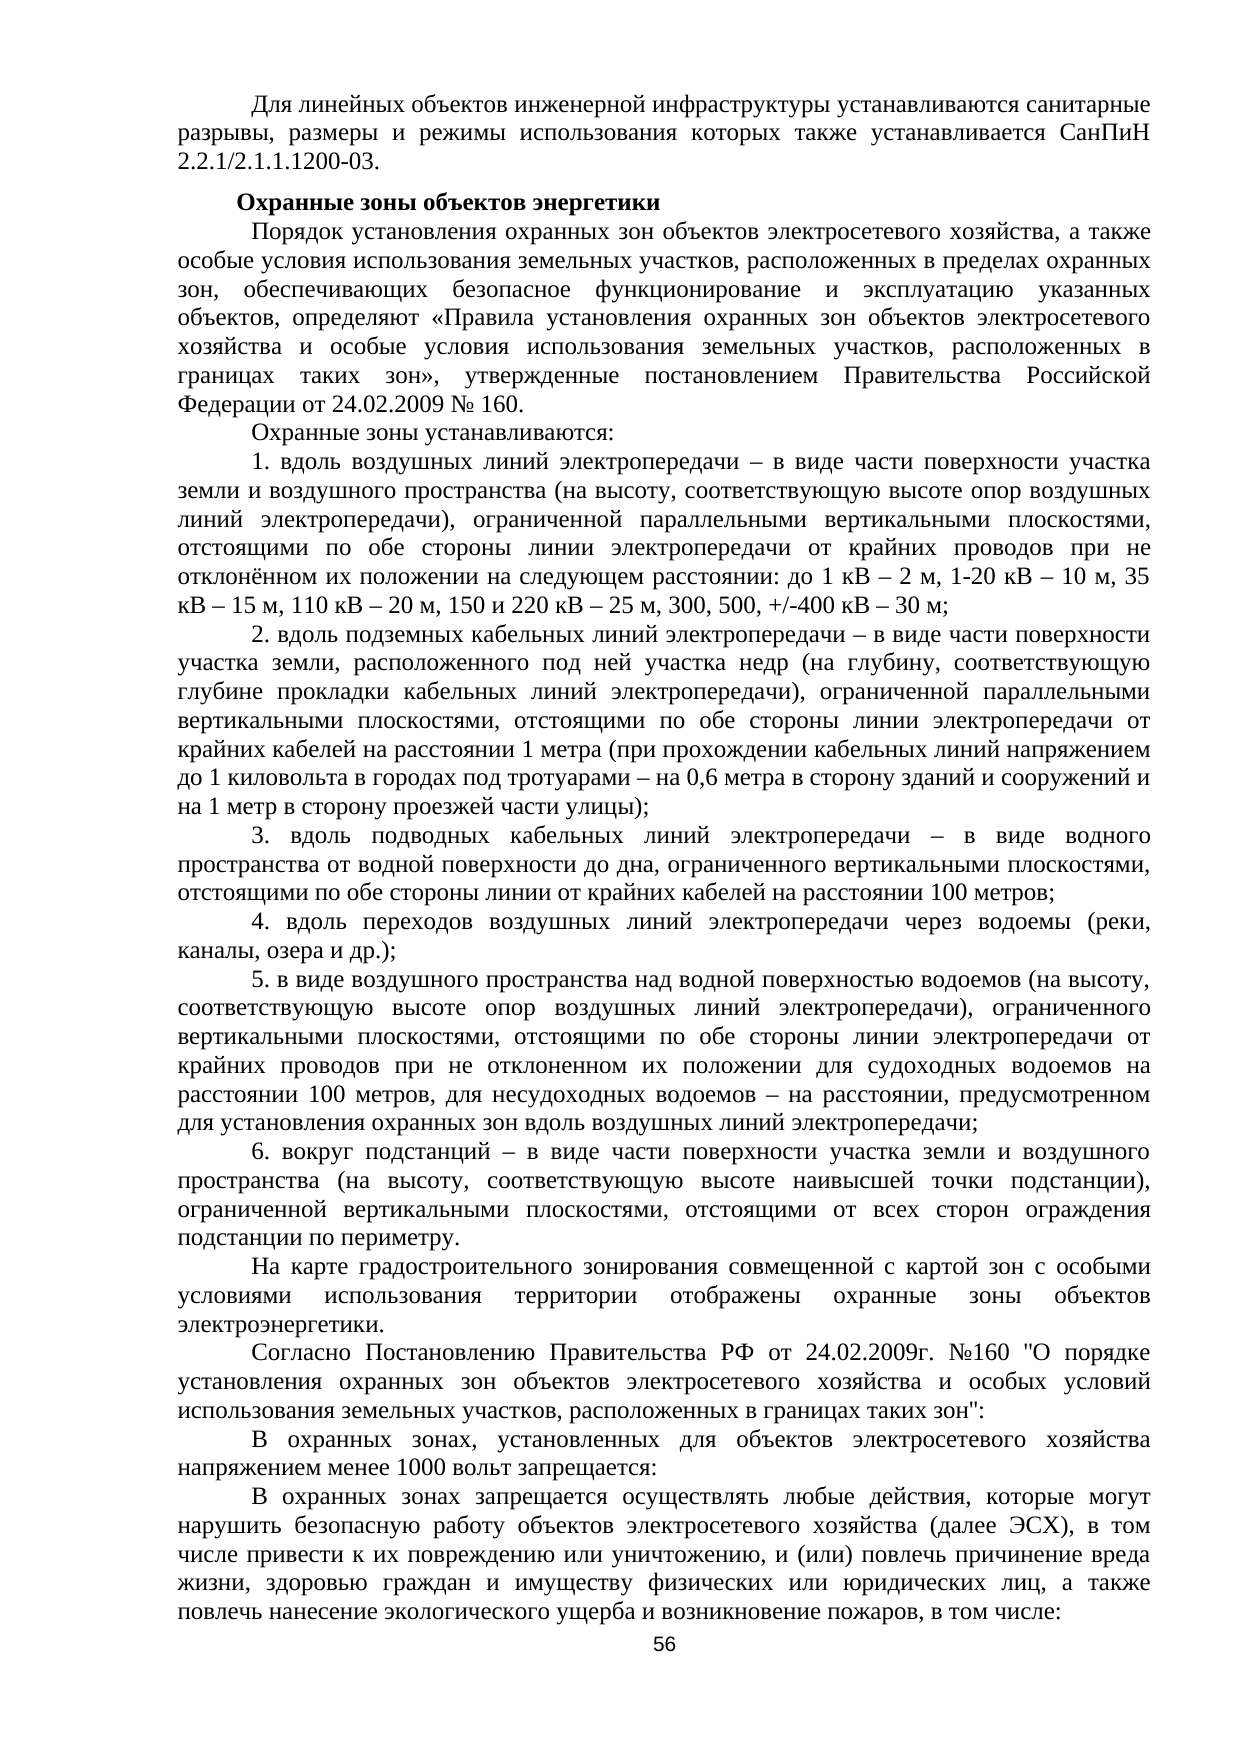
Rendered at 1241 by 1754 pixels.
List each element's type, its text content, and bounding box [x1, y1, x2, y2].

text Охранные зоны устанавливаются: [177, 417, 1152, 446]
text 4. вдоль переходов воздушных линий электропередачи через водоемы (реки, каналы, озера и др.); [177, 906, 1152, 964]
text Порядок установления охранных зон объектов электросетевого хозяйства, а также особые условия использования земельных участков, расположенных в пределах охранных зон, обеспечивающих безопасное функционирование и эксплуатацию указанных объектов, определяют «Правила установления охранных зон объектов электросетевого хозяйства и особые условия использования земельных участков, расположенных в границах таких зон», утвержденные постановлением Правительства Российской Федерации от 24.02.2009 № 160. [177, 216, 1152, 417]
text На карте градостроительного зонирования совмещенной с картой зон с особыми условиями использования территории отображены охранные зоны объектов электроэнергетики. [177, 1251, 1152, 1337]
text 2. вдоль подземных кабельных линий электропередачи – в виде части поверхности участка земли, расположенного под ней участка недр (на глубину, соответствующую глубине прокладки кабельных линий электропередачи), ограниченной параллельными вертикальными плоскостями, отстоящими по обе стороны линии электропередачи от крайних кабелей на расстоянии 1 метра (при прохождении кабельных линий напряжением до 1 киловольта в городах под тротуарами – на 0,6 метра в сторону зданий и сооружений и на 1 метр в сторону проезжей части улицы); [177, 619, 1152, 820]
list Охранные зоны объектов энергетики [236, 187, 1152, 216]
text В охранных зонах запрещается осуществлять любые действия, которые могут нарушить безопасную работу объектов электросетевого хозяйства (далее ЭСХ), в том числе привести к их повреждению или уничтожению, и (или) повлечь причинение вреда жизни, здоровью граждан и имуществу физических или юридических лиц, а также повлечь нанесение экологического ущерба и возникновение пожаров, в том числе: [177, 1481, 1152, 1625]
text Для линейных объектов инженерной инфраструктуры устанавливаются санитарные разрывы, размеры и режимы использования которых также устанавливается СанПиН 2.2.1/2.1.1.1200-03. [177, 89, 1152, 175]
text В охранных зонах, установленных для объектов электросетевого хозяйства напряжением менее 1000 вольт запрещается: [177, 1424, 1152, 1481]
text 5. в виде воздушного пространства над водной поверхностью водоемов (на высоту, соответствующую высоте опор воздушных линий электропередачи), ограниченного вертикальными плоскостями, отстоящими по обе стороны линии электропередачи от крайних проводов при не отклоненном их положении для судоходных водоемов на расстоянии 100 метров, для несудоходных водоемов – на расстоянии, предусмотренном для установления охранных зон вдоль воздушных линий электропередачи; [177, 964, 1152, 1136]
text 3. вдоль подводных кабельных линий электропередачи – в виде водного пространства от водной поверхности до дна, ограниченного вертикальными плоскостями, отстоящими по обе стороны линии от крайних кабелей на расстоянии 100 метров; [177, 820, 1152, 906]
text Согласно Постановлению Правительства РФ от 24.02.2009г. №160 ''О порядке установления охранных зон объектов электросетевого хозяйства и особых условий использования земельных участков, расположенных в границах таких зон'': [177, 1337, 1152, 1424]
text 6. вокруг подстанций – в виде части поверхности участка земли и воздушного пространства (на высоту, соответствующую высоте наивысшей точки подстанции), ограниченной вертикальными плоскостями, отстоящими от всех сторон ограждения подстанции по периметру. [177, 1136, 1152, 1251]
text 1. вдоль воздушных линий электропередачи – в виде части поверхности участка земли и воздушного пространства (на высоту, соответствующую высоте опор воздушных линий электропередачи), ограниченной параллельными вертикальными плоскостями, отстоящими по обе стороны линии электропередачи от крайних проводов при не отклонённом их положении на следующем расстоянии: до 1 кВ – 2 м, 1-20 кВ – 10 м, 35 кВ – 15 м, 110 кВ – 20 м, 150 и 220 кВ – 25 м, 300, 500, +/-400 кВ – 30 м; [177, 446, 1152, 619]
